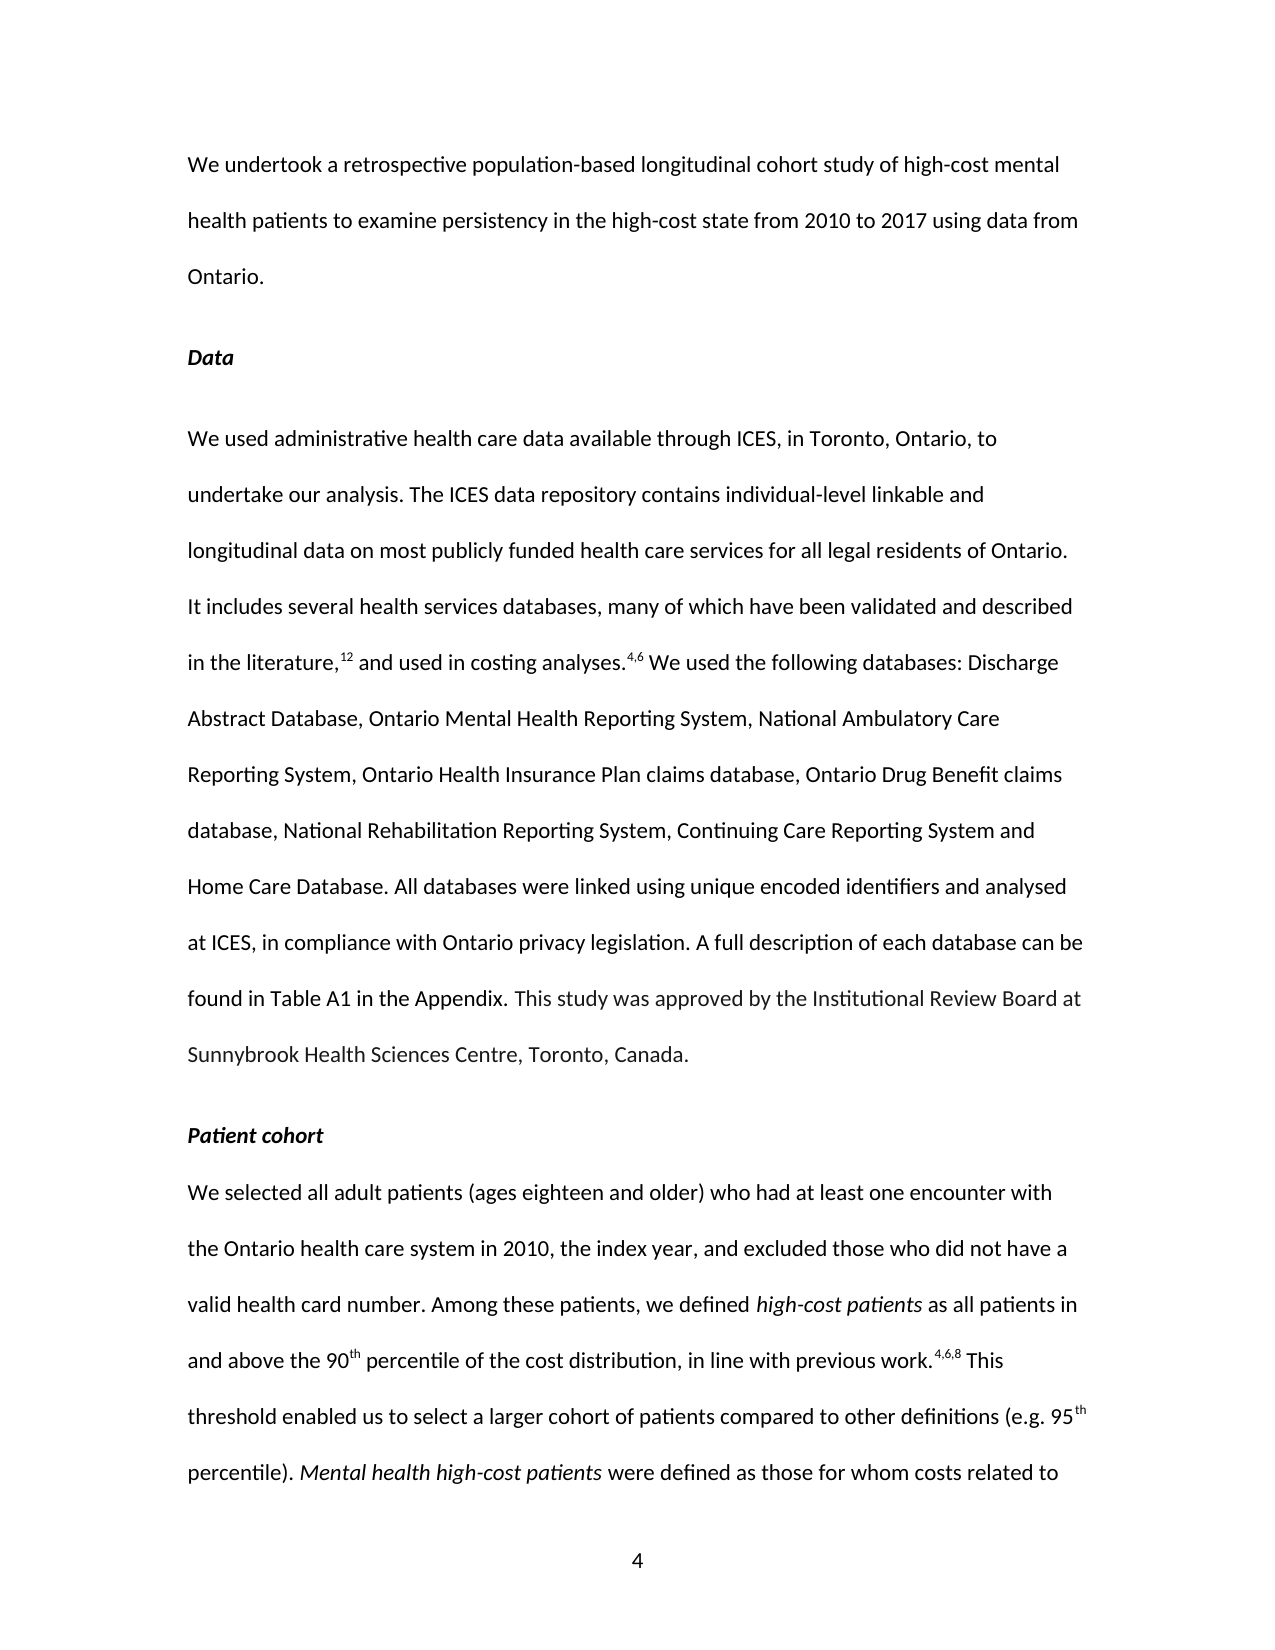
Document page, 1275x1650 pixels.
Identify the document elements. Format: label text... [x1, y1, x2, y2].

text We undertook a retrospective population-based longitudinal cohort study of high-cost mental health patients to examine persistency in the high-cost state from 2010 to 2017 using data from Ontario. [187, 150, 1087, 290]
text Data [187, 343, 1087, 371]
text We used administrative health care data available through ICES, in Toronto, Ontario, to undertake our analysis. The ICES data repository contains individual-level linkable and longitudinal data on most publicly funded health care services for all legal residents of Ontario. It includes several health services databases, many of which have been validated and described in the literature,12 and used in costing analyses.4,6 We used the following databases: Discharge Abstract Database, Ontario Mental Health Reporting System, National Ambulatory Care Reporting System, Ontario Health Insurance Plan claims database, Ontario Drug Benefit claims database, National Rehabilitation Reporting System, Continuing Care Reporting System and Home Care Database. All databases were linked using unique encoded identifiers and analysed at ICES, in compliance with Ontario privacy legislation. A full description of each database can be found in Table A1 in the Appendix. This study was approved by the Institutional Review Board at Sunnybrook Health Sciences Centre, Toronto, Canada. [187, 424, 1087, 1069]
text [187, 1178, 1087, 1486]
text Patient cohort [187, 1122, 1087, 1150]
